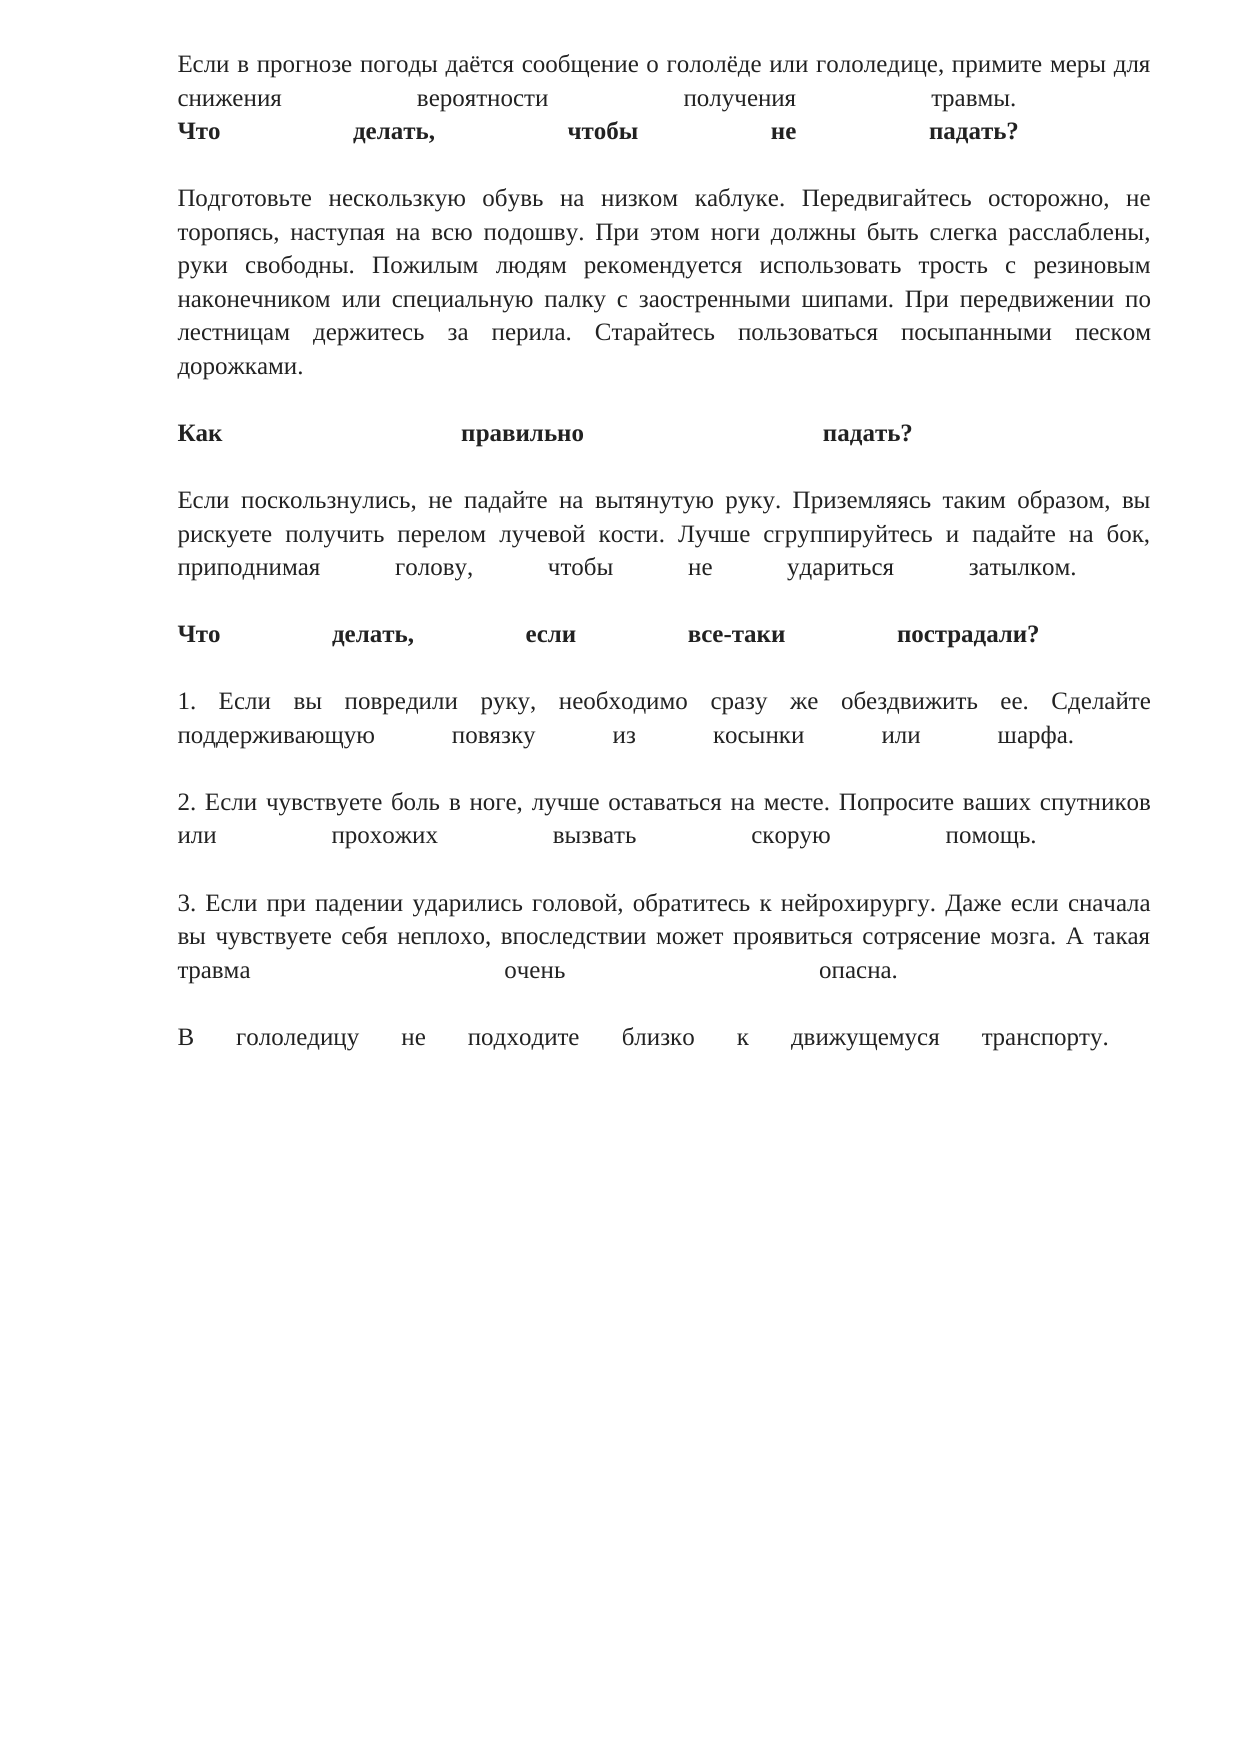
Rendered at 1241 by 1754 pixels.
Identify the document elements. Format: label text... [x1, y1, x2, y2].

text Если в прогнозе погоды даётся сообщение о гололёде или гололедице, примите меры для снижения вероятности получения травмы. Что делать, чтобы не падать? Подготовьте нескользкую обувь на низком каблуке. Передвигайтесь осторожно, не торопясь, наступая на всю подошву. При этом ноги должны быть слегка расслаблены, руки свободны. Пожилым людям рекомендуется использовать трость с резиновым наконечником или специальную палку с заостренными шипами. При передвижении по лестницам держитесь за перила. Старайтесь пользоваться посыпанными песком дорожками. Как правильно падать? Если поскользнулись, не падайте на вытянутую руку. Приземляясь таким образом, вы рискуете получить перелом лучевой кости. Лучше сгруппируйтесь и падайте на бок, приподнимая голову, чтобы не удариться затылком. Что делать, если все-таки пострадали? 1. Если вы повредили руку, необходимо сразу же обездвижить ее. Сделайте поддерживающую повязку из косынки или шарфа. 2. Если чувствуете боль в ноге, лучше оставаться на месте. Попросите ваших спутников или прохожих вызвать скорую помощь. 3. Если при падении ударились головой, обратитесь к нейрохирургу. Даже если сначала вы чувствуете себя неплохо, впоследствии может проявиться сотрясение мозга. А такая травма очень опасна. В гололедицу не подходите близко к движущемуся транспорту. [177, 44, 1152, 1118]
